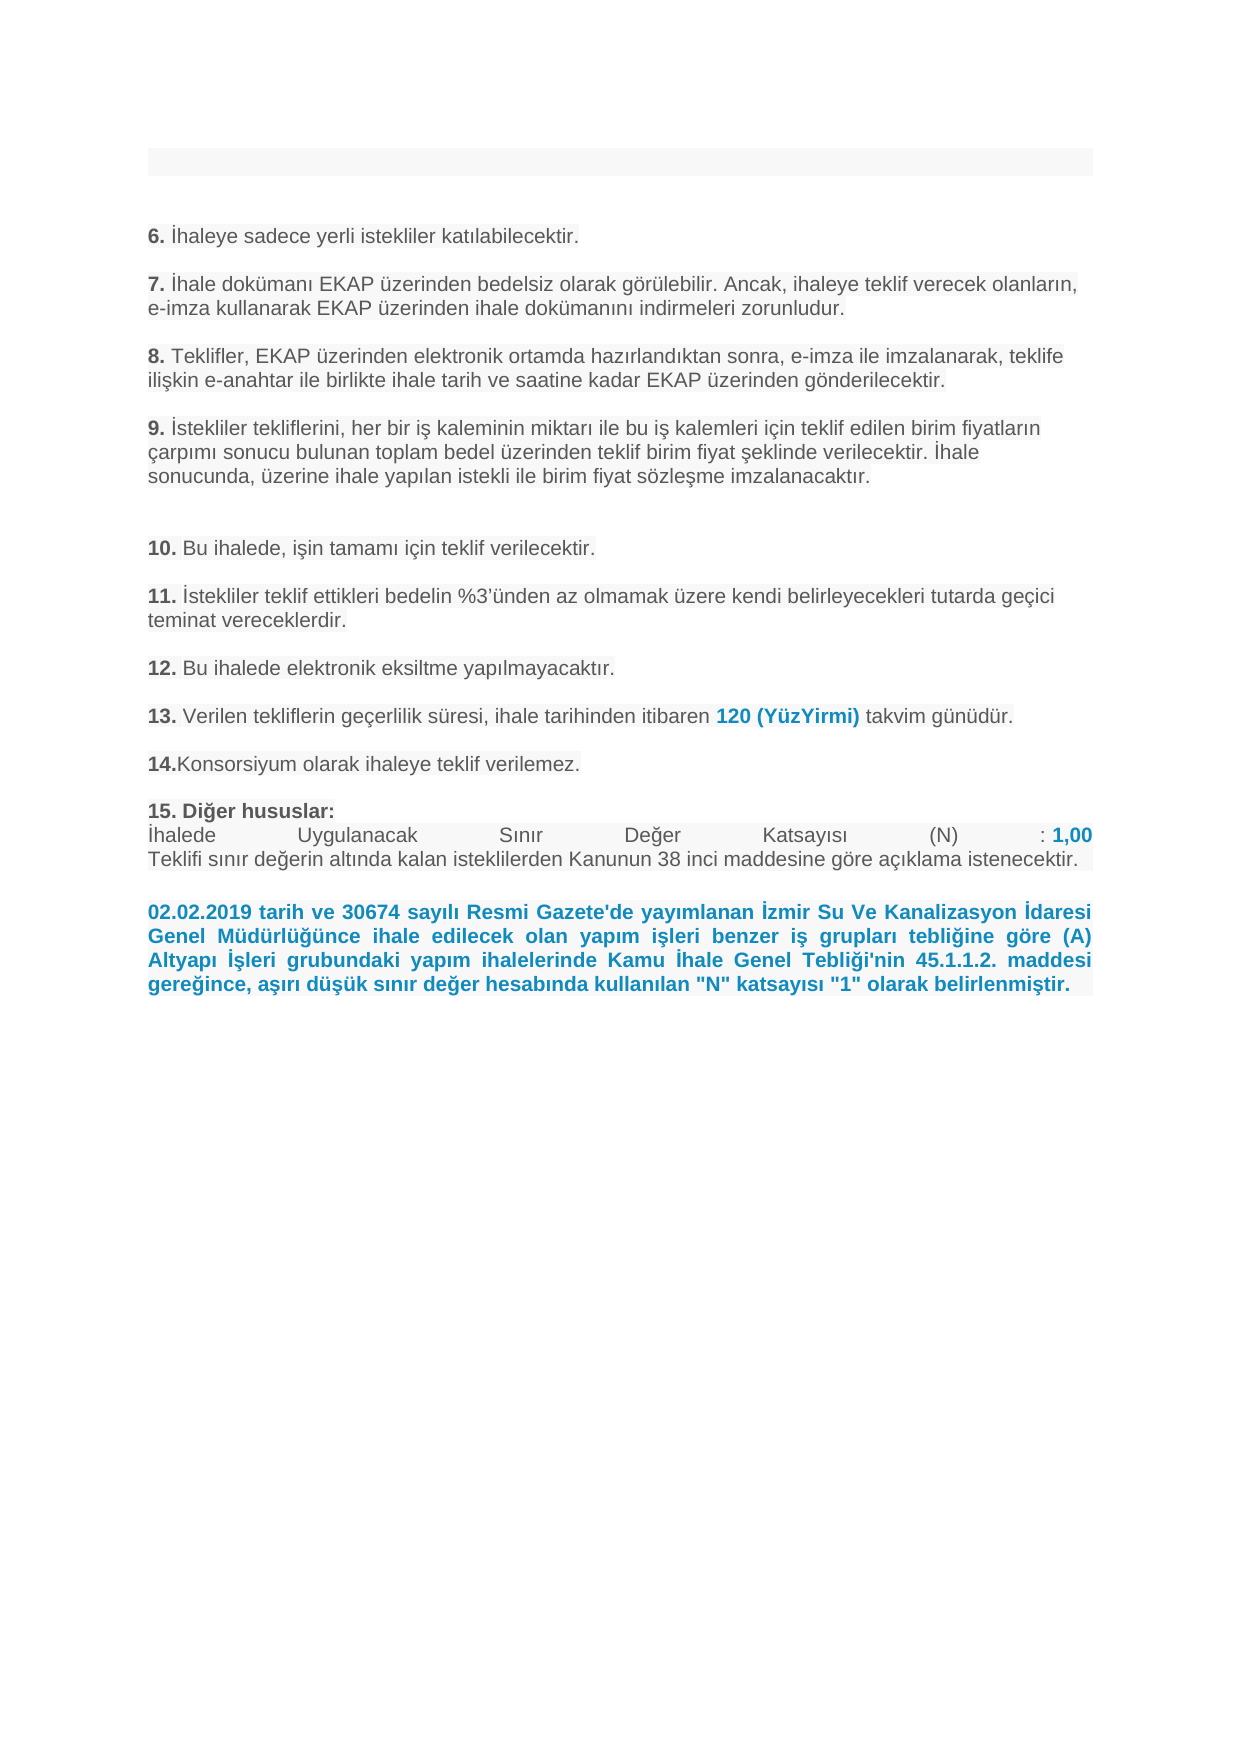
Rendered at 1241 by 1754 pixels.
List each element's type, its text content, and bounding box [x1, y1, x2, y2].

text 02.02.2019 tarih ve 30674 sayılı Resmi Gazete'de yayımlanan İzmir Su Ve Kanalizasyon İdaresi Genel Müdürlüğünce ihale edilecek olan yapım işleri benzer iş grupları tebliğine göre (A) Altyapı İşleri grubundaki yapım ihalelerinde Kamu İhale Genel Tebliği'nin 45.1.1.2. maddesi gereğince, aşırı düşük sınır değer hesabında kullanılan "N" katsayısı "1" olarak belirlenmiştir. [148, 900, 1093, 996]
text İhalede Uygulanacak Sınır Değer Katsayısı (N) : 1,00 Teklifi sınır değerin altında kalan isteklilerden Kanunun 38 inci maddesine göre açıklama istenecektir. [148, 823, 1093, 871]
text 6. İhaleye sadece yerli istekliler katılabilecektir. 7. İhale dokümanı EKAP üzerinden bedelsiz olarak görülebilir. Ancak, ihaleye teklif verecek olanların, e-imza kullanarak EKAP üzerinden ihale dokümanını indirmeleri zorunludur. 8. Teklifler, EKAP üzerinden elektronik ortamda hazırlandıktan sonra, e-imza ile imzalanarak, teklife ilişkin e-anahtar ile birlikte ihale tarih ve saatine kadar EKAP üzerinden gönderilecektir. 9. İstekliler tekliflerini, her bir iş kaleminin miktarı ile bu iş kalemleri için teklif edilen birim fiyatların çarpımı sonucu bulunan toplam bedel üzerinden teklif birim fiyat şeklinde verilecektir. İhale sonucunda, üzerine ihale yapılan istekli ile birim fiyat sözleşme imzalanacaktır. 10. Bu ihalede, işin tamamı için teklif verilecektir. 11. İstekliler teklif ettikleri bedelin %3’ünden az olmamak üzere kendi belirleyecekleri tutarda geçici teminat vereceklerdir. 12. Bu ihalede elektronik eksiltme yapılmayacaktır. 13. Verilen tekliflerin geçerlilik süresi, ihale tarihinden itibaren 120 (YüzYirmi) takvim günüdür. 14.Konsorsiyum olarak ihaleye teklif verilemez. 15. Diğer hususlar: [148, 176, 1093, 823]
